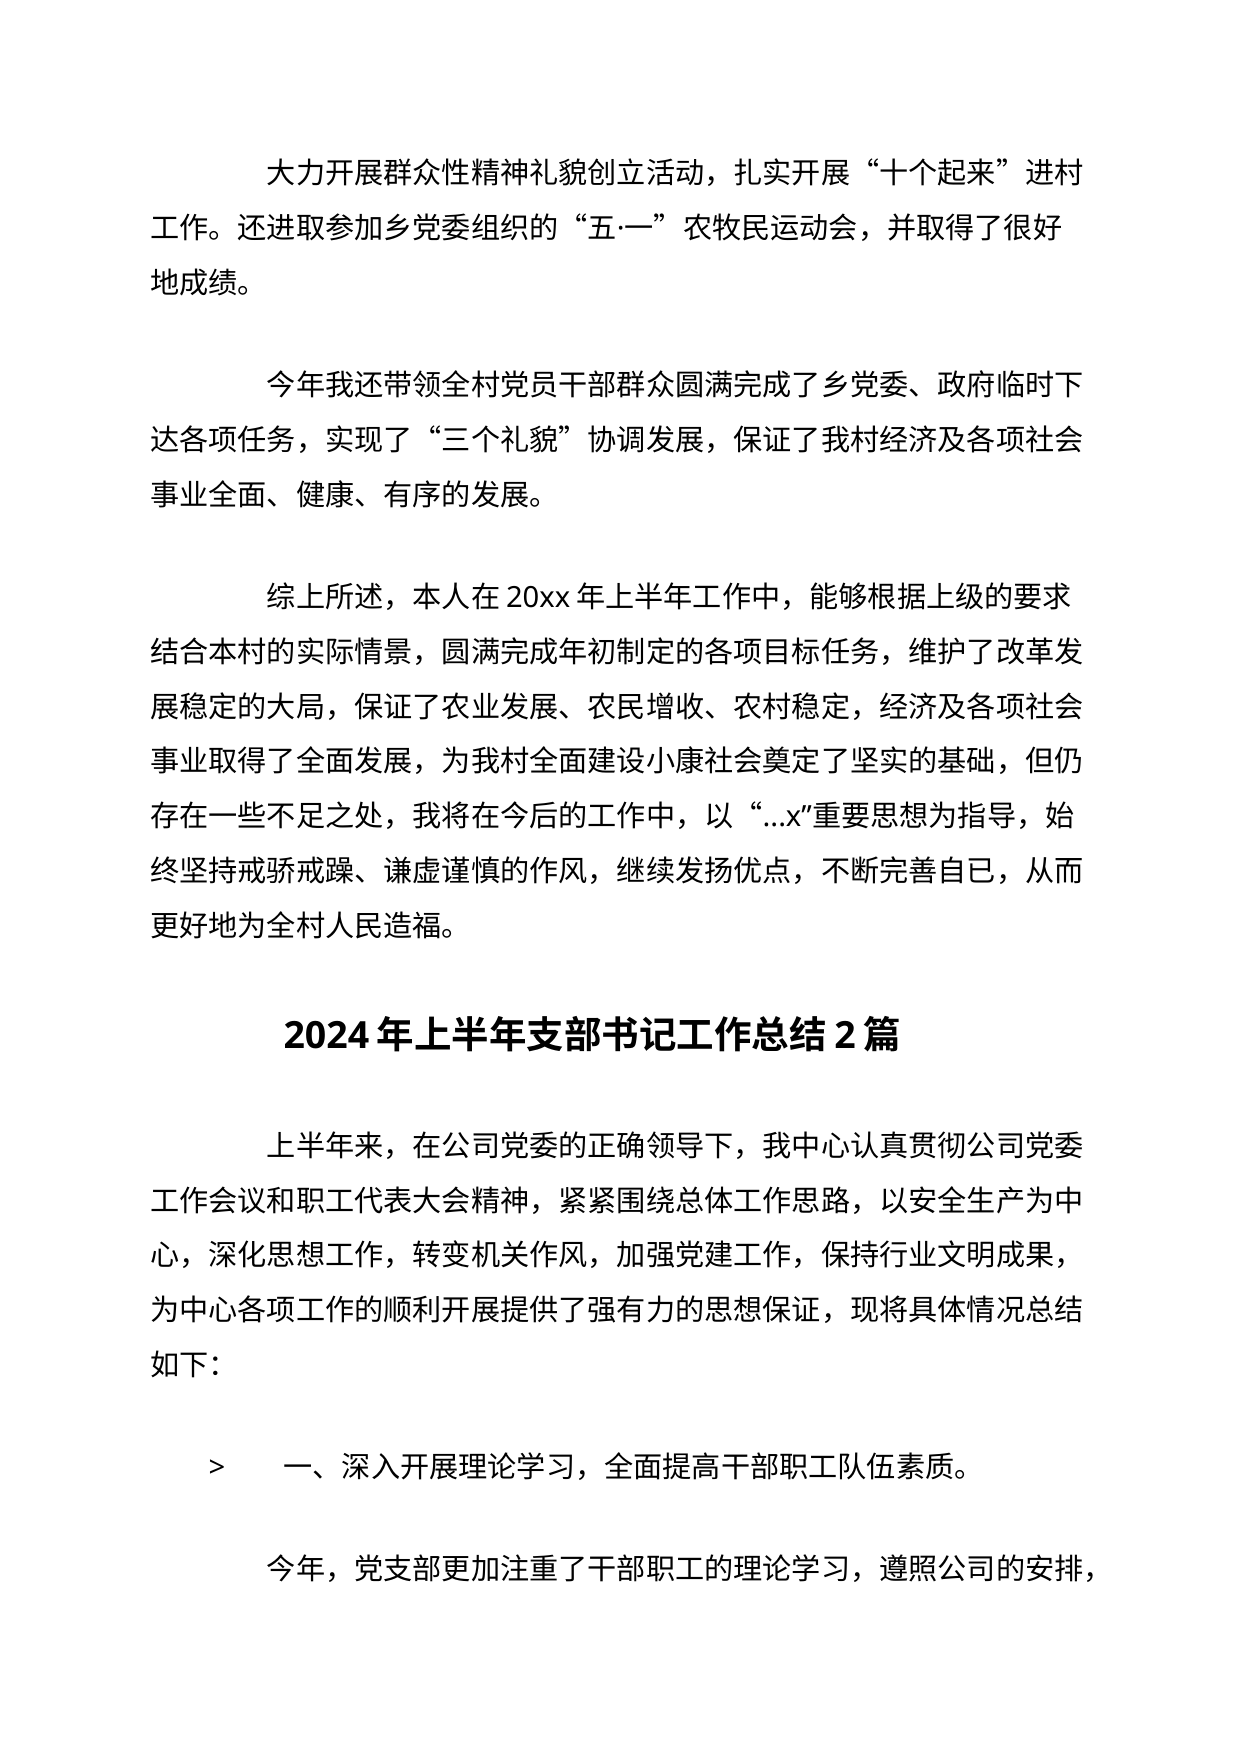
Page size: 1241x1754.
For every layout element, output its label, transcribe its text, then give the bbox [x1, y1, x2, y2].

text 2024年上半年支部书记工作总结2篇 [150, 1004, 1090, 1059]
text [150, 1546, 1090, 1588]
text > 一、深入开展理论学习，全面提高干部职工队伍素质。 [150, 1443, 1090, 1486]
text 大力开展群众性精神礼貌创立活动，扎实开展“十个起来”进村工作。还进取参加乡党委组织的“五·一”农牧民运动会，并取得了很好地成绩。 [150, 150, 1090, 302]
text 今年我还带领全村党员干部群众圆满完成了乡党委、政府临时下达各项任务，实现了“三个礼貌”协调发展，保证了我村经济及各项社会事业全面、健康、有序的发展。 [150, 362, 1090, 514]
text 上半年来，在公司党委的正确领导下，我中心认真贯彻公司党委工作会议和职工代表大会精神，紧紧围绕总体工作思路，以安全生产为中心，深化思想工作，转变机关作风，加强党建工作，保持行业文明成果，为中心各项工作的顺利开展提供了强有力的思想保证，现将具体情况总结如下： [150, 1122, 1090, 1384]
text 综上所述，本人在20xx年上半年工作中，能够根据上级的要求结合本村的实际情景，圆满完成年初制定的各项目标任务，维护了改革发展稳定的大局，保证了农业发展、农民增收、农村稳定，经济及各项社会事业取得了全面发展，为我村全面建设小康社会奠定了坚实的基础，但仍存在一些不足之处，我将在今后的工作中，以“...x”重要思想为指导，始终坚持戒骄戒躁、谦虚谨慎的作风，继续发扬优点，不断完善自已，从而更好地为全村人民造福。 [150, 573, 1090, 945]
